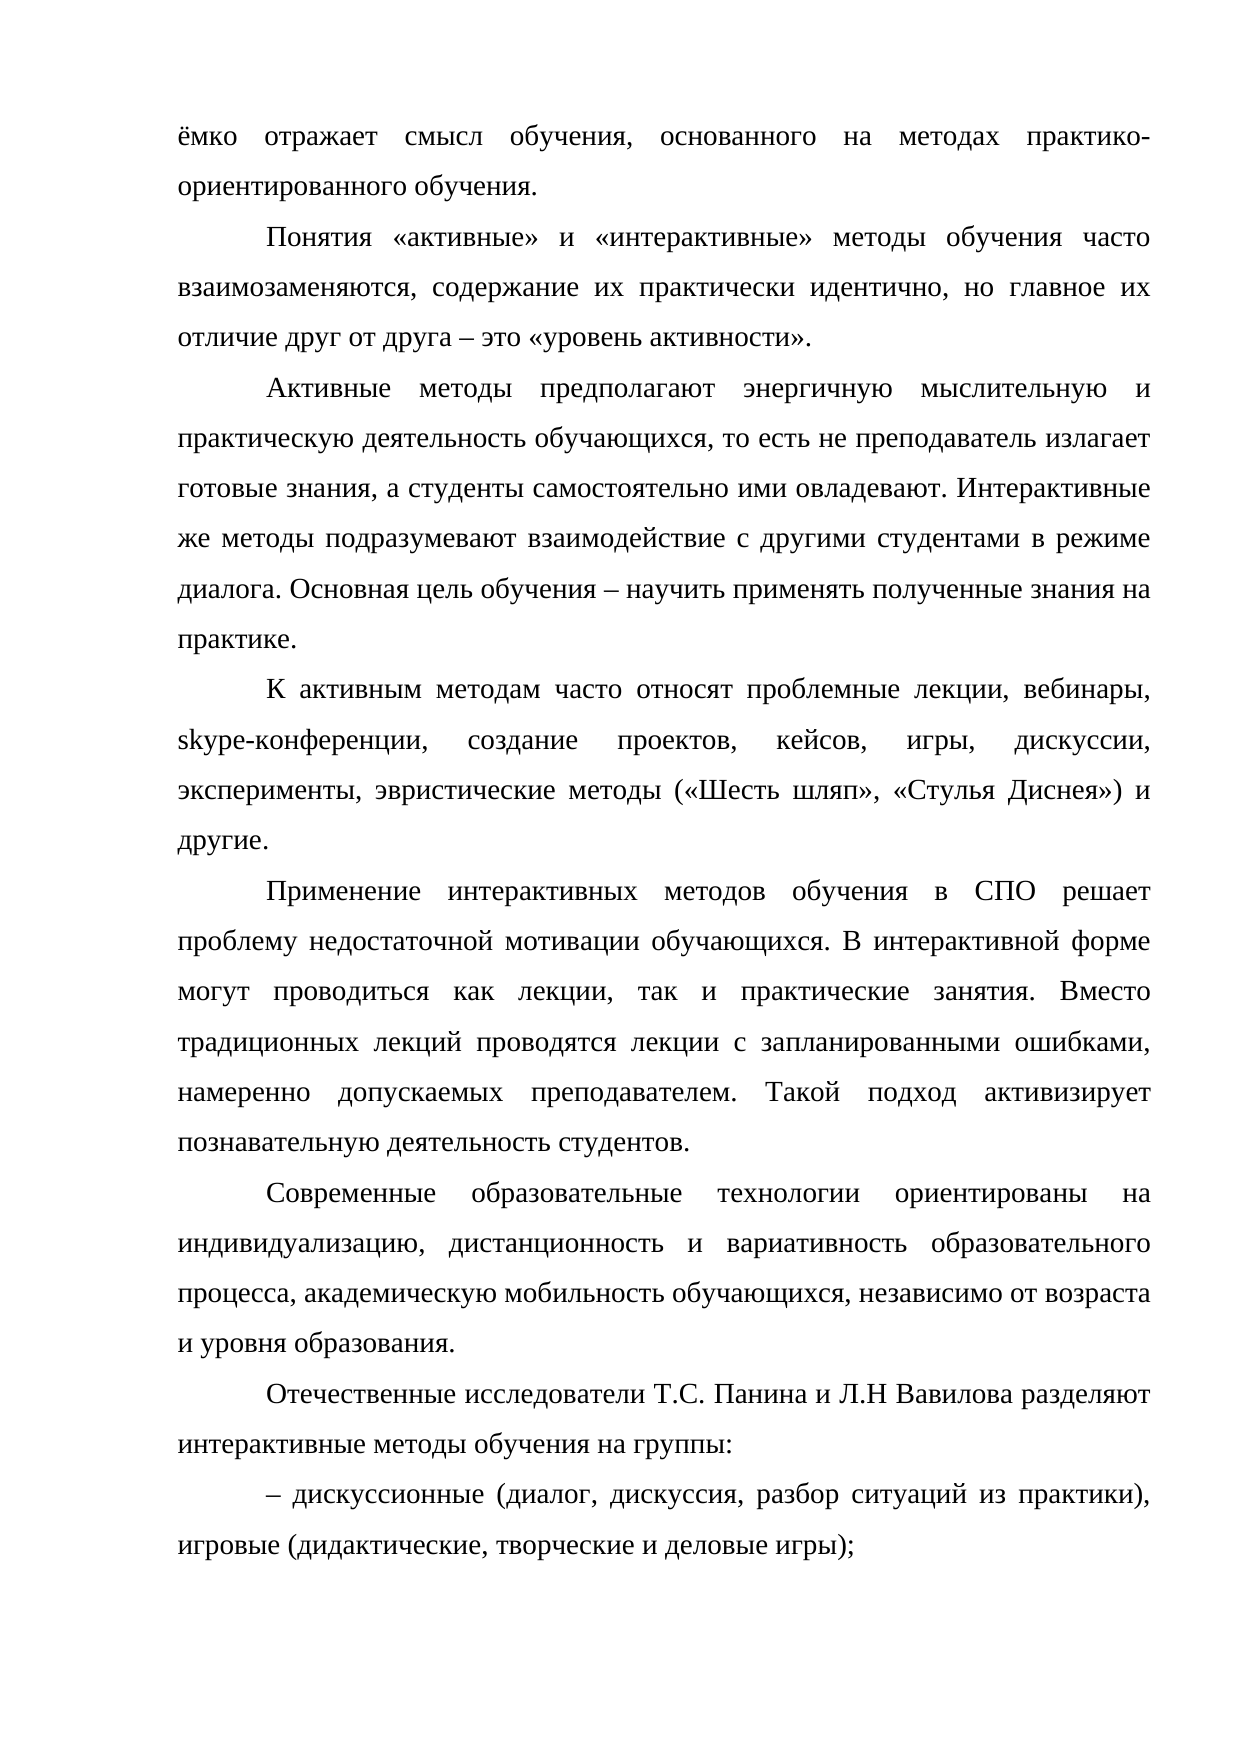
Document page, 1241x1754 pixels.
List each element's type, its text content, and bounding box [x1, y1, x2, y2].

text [177, 118, 1152, 202]
text Активные методы предполагают энергичную мыслительную и практическую деятельность обучающихся, то есть не преподаватель излагает готовые знания, а студенты самостоятельно ими овладевают. Интерактивные же методы подразумевают взаимодействие с другими студентами в режиме диалога. Основная цель обучения – научить применять полученные знания на практике. [177, 370, 1152, 655]
text Современные образовательные технологии ориентированы на индивидуализацию, дистанционность и вариативность образовательного процесса, академическую мобильность обучающихся, независимо от возраста и уровня образования. [177, 1175, 1152, 1359]
text – дискуссионные (диалог, дискуссия, разбор ситуаций из практики), игровые (дидактические, творческие и деловые игры); [177, 1477, 1152, 1560]
text Применение интерактивных методов обучения в СПО решает проблему недостаточной мотивации обучающихся. В интерактивной форме могут проводиться как лекции, так и практические занятия. Вместо традиционных лекций проводятся лекции с запланированными ошибками, намеренно допускаемых преподавателем. Такой подход активизирует познавательную деятельность студентов. [177, 873, 1152, 1158]
text К активным методам часто относят проблемные лекции, вебинары, skype-конференции, создание проектов, кейсов, игры, дискуссии, эксперименты, эвристические методы («Шесть шляп», «Стулья Диснея») и другие. [177, 672, 1152, 856]
text Понятия «активные» и «интерактивные» методы обучения часто взаимозаменяются, содержание их практически идентично, но главное их отличие друг от друга – это «уровень активности». [177, 219, 1152, 353]
text Отечественные исследователи Т.С. Панина и Л.Н Вавилова разделяют интерактивные методы обучения на группы: [177, 1376, 1152, 1460]
